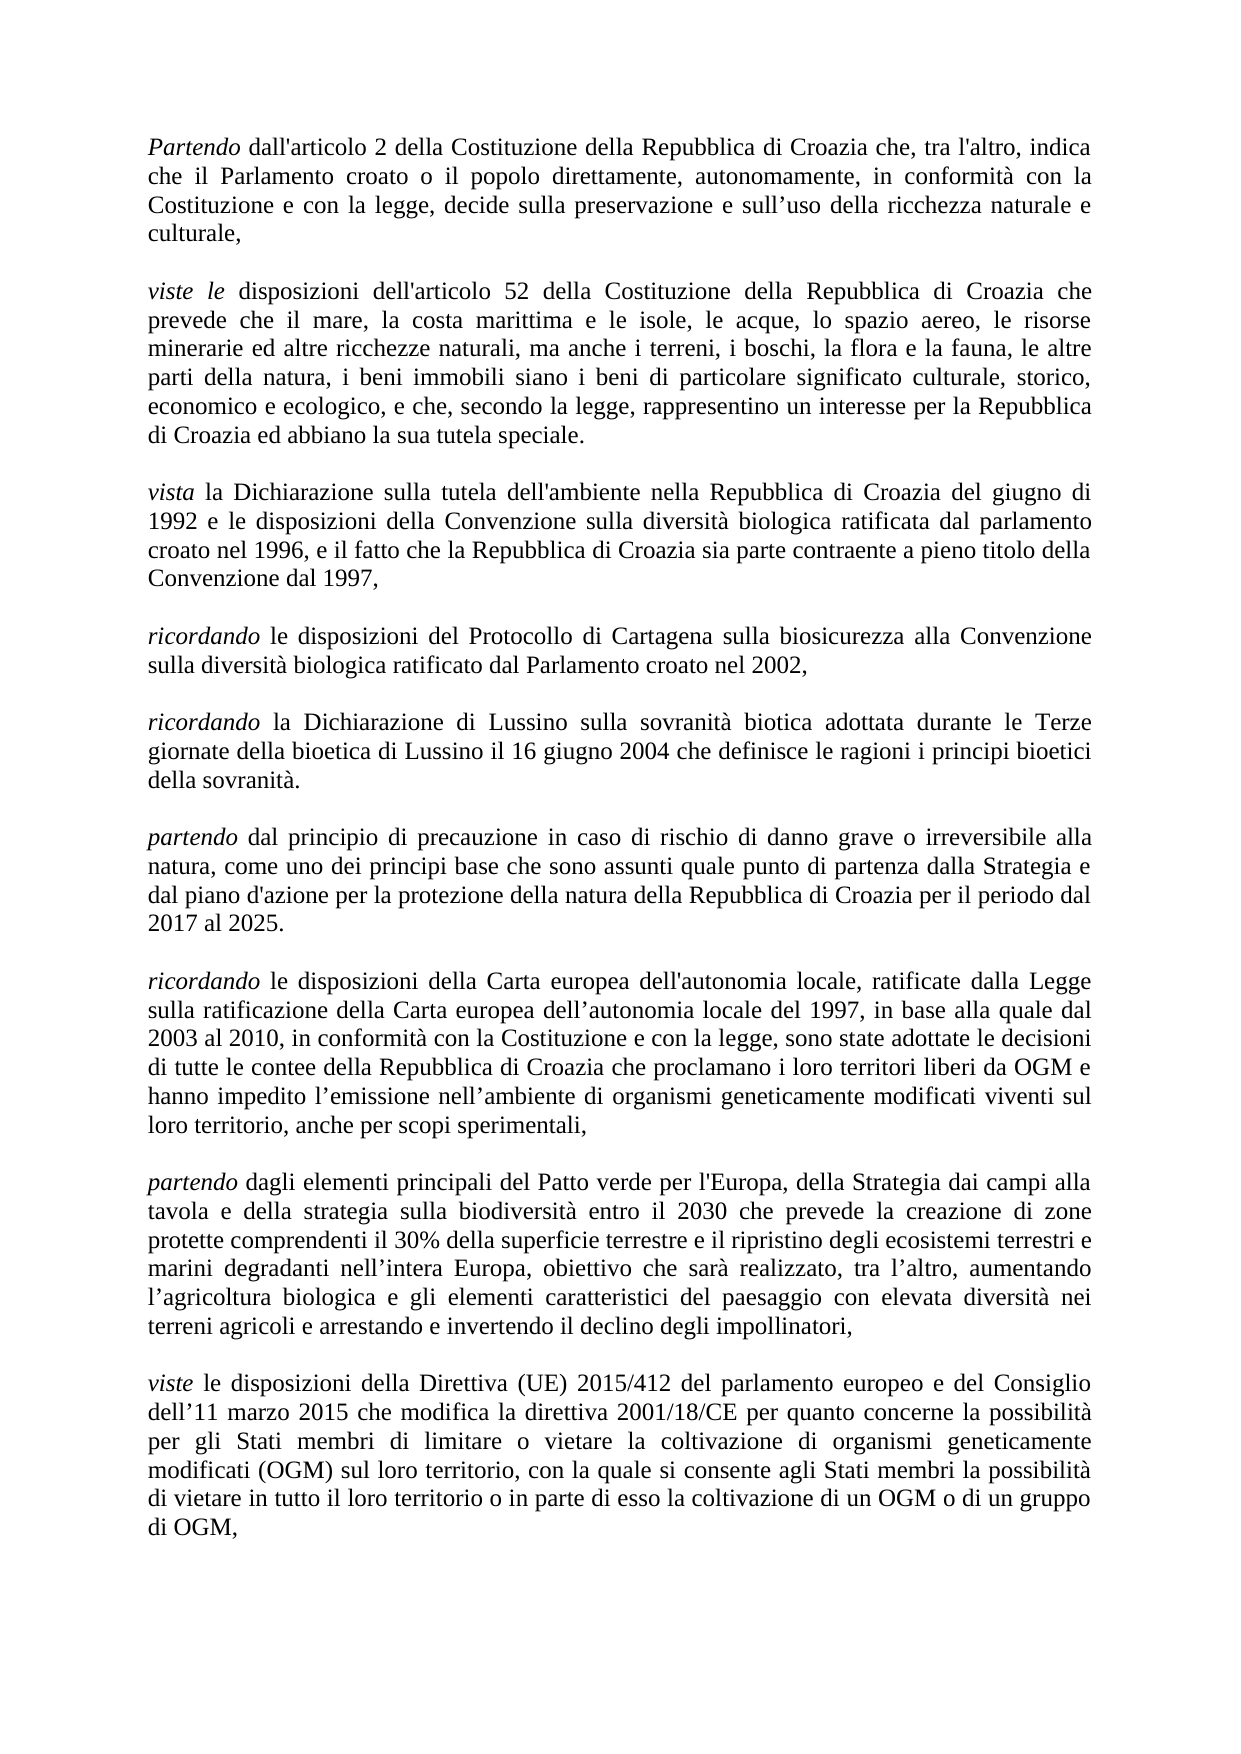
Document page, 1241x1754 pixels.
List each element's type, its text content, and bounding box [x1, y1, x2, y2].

text viste le disposizioni della Direttiva (UE) 2015/412 del parlamento europeo e del Consiglio dell’11 marzo 2015 che modifica la direttiva 2001/18/CE per quanto concerne la possibilità per gli Stati membri di limitare o vietare la coltivazione di organismi geneticamente modificati (OGM) sul loro territorio, con la quale si consente agli Stati membri la possibilità di vietare in tutto il loro territorio o in parte di esso la coltivazione di un OGM o di un gruppo di OGM, [148, 1368, 1093, 1541]
text ricordando le disposizioni del Protocollo di Cartagena sulla biosicurezza alla Convenzione sulla diversità biologica ratificato dal Parlamento croato nel 2002, [148, 621, 1093, 678]
text partendo dal principio di precauzione in caso di rischio di danno grave o irreversibile alla natura, come uno dei principi base che sono assunti quale punto di partenza dalla Strategia e dal piano d'azione per la protezione della natura della Repubblica di Croazia per il periodo dal 2017 al 2025. [148, 822, 1093, 937]
text ricordando le disposizioni della Carta europea dell'autonomia locale, ratificate dalla Legge sulla ratificazione della Carta europea dell’autonomia locale del 1997, in base alla quale dal 2003 al 2010, in conformità con la Costituzione e con la legge, sono state adottate le decisioni di tutte le contee della Repubblica di Croazia che proclamano i loro territori liberi da OGM e hanno impedito l’emissione nell’ambiente di organismi geneticamente modificati viventi sul loro territorio, anche per scopi sperimentali, [148, 966, 1093, 1138]
text ricordando la Dichiarazione di Lussino sulla sovranità biotica adottata durante le Terze giornate della bioetica di Lussino il 16 giugno 2004 che definisce le ragioni i principi bioetici della sovranità. [148, 707, 1093, 793]
text vista la Dichiarazione sulla tutela dell'ambiente nella Repubblica di Croazia del giugno di 1992 e le disposizioni della Convenzione sulla diversità biologica ratificata dal parlamento croato nel 1996, e il fatto che la Repubblica di Croazia sia parte contraente a pieno titolo della Convenzione dal 1997, [148, 477, 1093, 592]
text viste le disposizioni dell'articolo 52 della Costituzione della Repubblica di Croazia che prevede che il mare, la costa marittima e le isole, le acque, lo spazio aereo, le risorse minerarie ed altre ricchezze naturali, ma anche i terreni, i boschi, la flora e la fauna, le altre parti della natura, i beni immobili siano i beni di particolare significato culturale, storico, economico e ecologico, e che, secondo la legge, rappresentino un interesse per la Repubblica di Croazia ed abbiano la sua tutela speciale. [148, 276, 1093, 448]
text partendo dagli elementi principali del Patto verde per l'Europa, della Strategia dai campi alla tavola e della strategia sulla biodiversità entro il 2030 che prevede la creazione di zone protette comprendenti il 30% della superficie terrestre e il ripristino degli ecosistemi terrestri e marini degradanti nell’intera Europa, obiettivo che sarà realizzato, tra l’altro, aumentando l’agricoltura biologica e gli elementi caratteristici del paesaggio con elevata diversità nei terreni agricoli e arrestando e invertendo il declino degli impollinatori, [148, 1167, 1093, 1340]
text Partendo dall'articolo 2 della Costituzione della Repubblica di Croazia che, tra l'altro, indica che il Parlamento croato o il popolo direttamente, autonomamente, in conformità con la Costituzione e con la legge, decide sulla preservazione e sull’uso della ricchezza naturale e culturale, [148, 132, 1093, 247]
